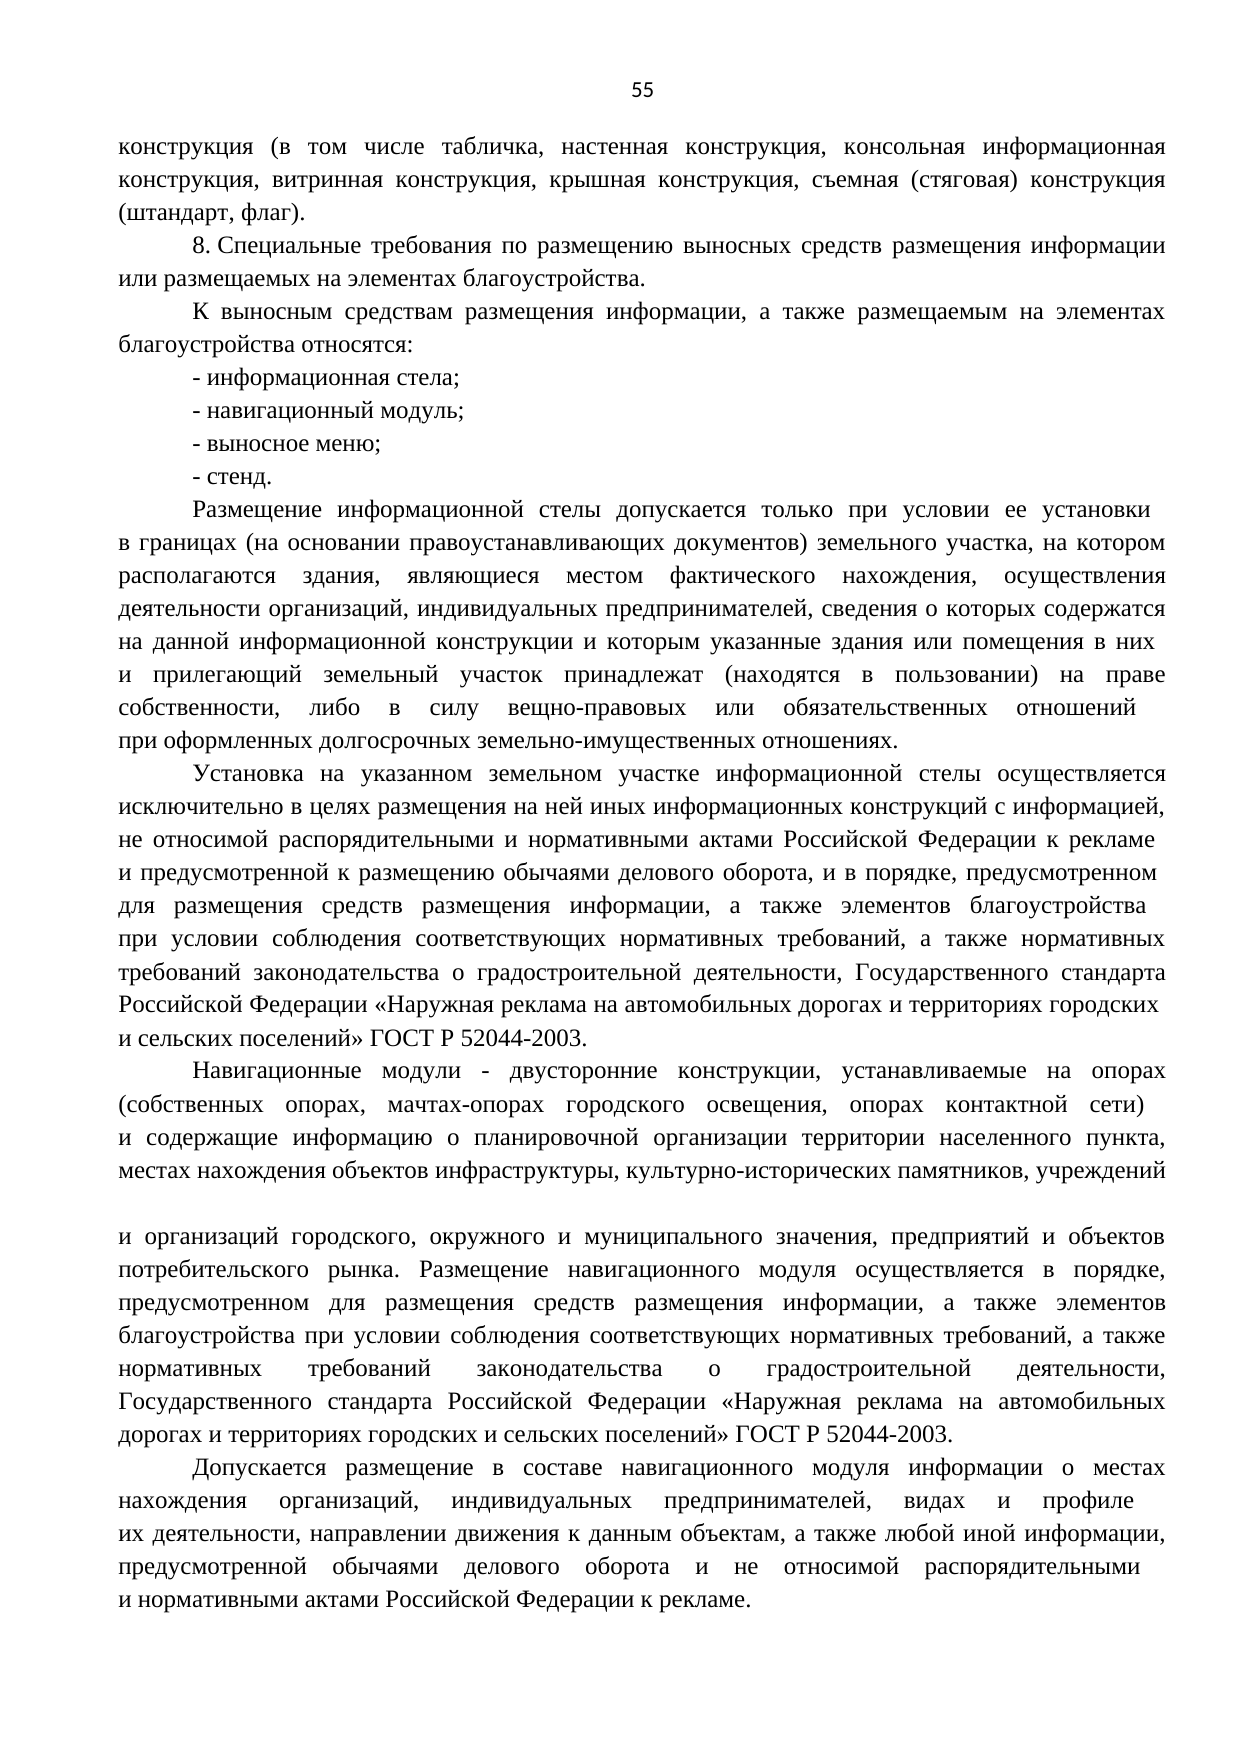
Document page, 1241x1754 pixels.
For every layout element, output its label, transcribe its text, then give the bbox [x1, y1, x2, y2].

text Навигационные модули - двусторонние конструкции, устанавливаемые на опорах (собственных опорах, мачтах-опорах городского освещения, опорах контактной сети) и содержащие информацию о планировочной организации территории населенного пункта, местах нахождения объектов инфраструктуры, культурно-исторических памятников, учреждений и организаций городского, окружного и муниципального значения, предприятий и объектов потребительского рынка. Размещение навигационного модуля осуществляется в порядке, предусмотренном для размещения средств размещения информации, а также элементов благоустройства при условии соблюдения соответствующих нормативных требований, а также нормативных требований законодательства о градостроительной деятельности, Государственного стандарта Российской Федерации «Наружная реклама на автомобильных дорогах и территориях городских и сельских поселений» ГОСТ Р 52044-2003. [118, 1056, 1167, 1448]
text - навигационный модуль; [118, 395, 1167, 424]
text Установка на указанном земельном участке информационной стелы осуществляется исключительно в целях размещения на ней иных информационных конструкций с информацией, не относимой распорядительными и нормативными актами Российской Федерации к рекламе и предусмотренной к размещению обычаями делового оборота, и в порядке, предусмотренном для размещения средств размещения информации, а также элементов благоустройства при условии соблюдения соответствующих нормативных требований, а также нормативных требований законодательства о градостроительной деятельности, Государственного стандарта Российской Федерации «Наружная реклама на автомобильных дорогах и территориях городских и сельских поселений» ГОСТ Р 52044-2003. [118, 758, 1167, 1051]
text К выносным средствам размещения информации, а также размещаемым на элементах благоустройства относятся: [118, 296, 1167, 358]
text - информационная стела; [118, 362, 1167, 391]
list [118, 131, 1167, 226]
text Размещение информационной стелы допускается только при условии ее установки в границах (на основании правоустанавливающих документов) земельного участка, на котором располагаются здания, являющиеся местом фактического нахождения, осуществления деятельности организаций, индивидуальных предпринимателей, сведения о которых содержатся на данной информационной конструкции и которым указанные здания или помещения в них и прилегающий земельный участок принадлежат (находятся в пользовании) на праве собственности, либо в силу вещно-правовых или обязательственных отношений при оформленных долгосрочных земельно-имущественных отношениях. [118, 494, 1167, 754]
text - выносное меню; [118, 428, 1167, 457]
text - стенд. [118, 461, 1167, 490]
list Специальные требования по размещению выносных средств размещения информации или размещаемых на элементах благоустройства. [118, 230, 1167, 292]
text Допускается размещение в составе навигационного модуля информации о местах нахождения организаций, индивидуальных предпринимателей, видах и профиле их деятельности, направлении движения к данным объектам, а также любой иной информации, предусмотренной обычаями делового оборота и не относимой распорядительными и нормативными актами Российской Федерации к рекламе. [118, 1452, 1167, 1613]
